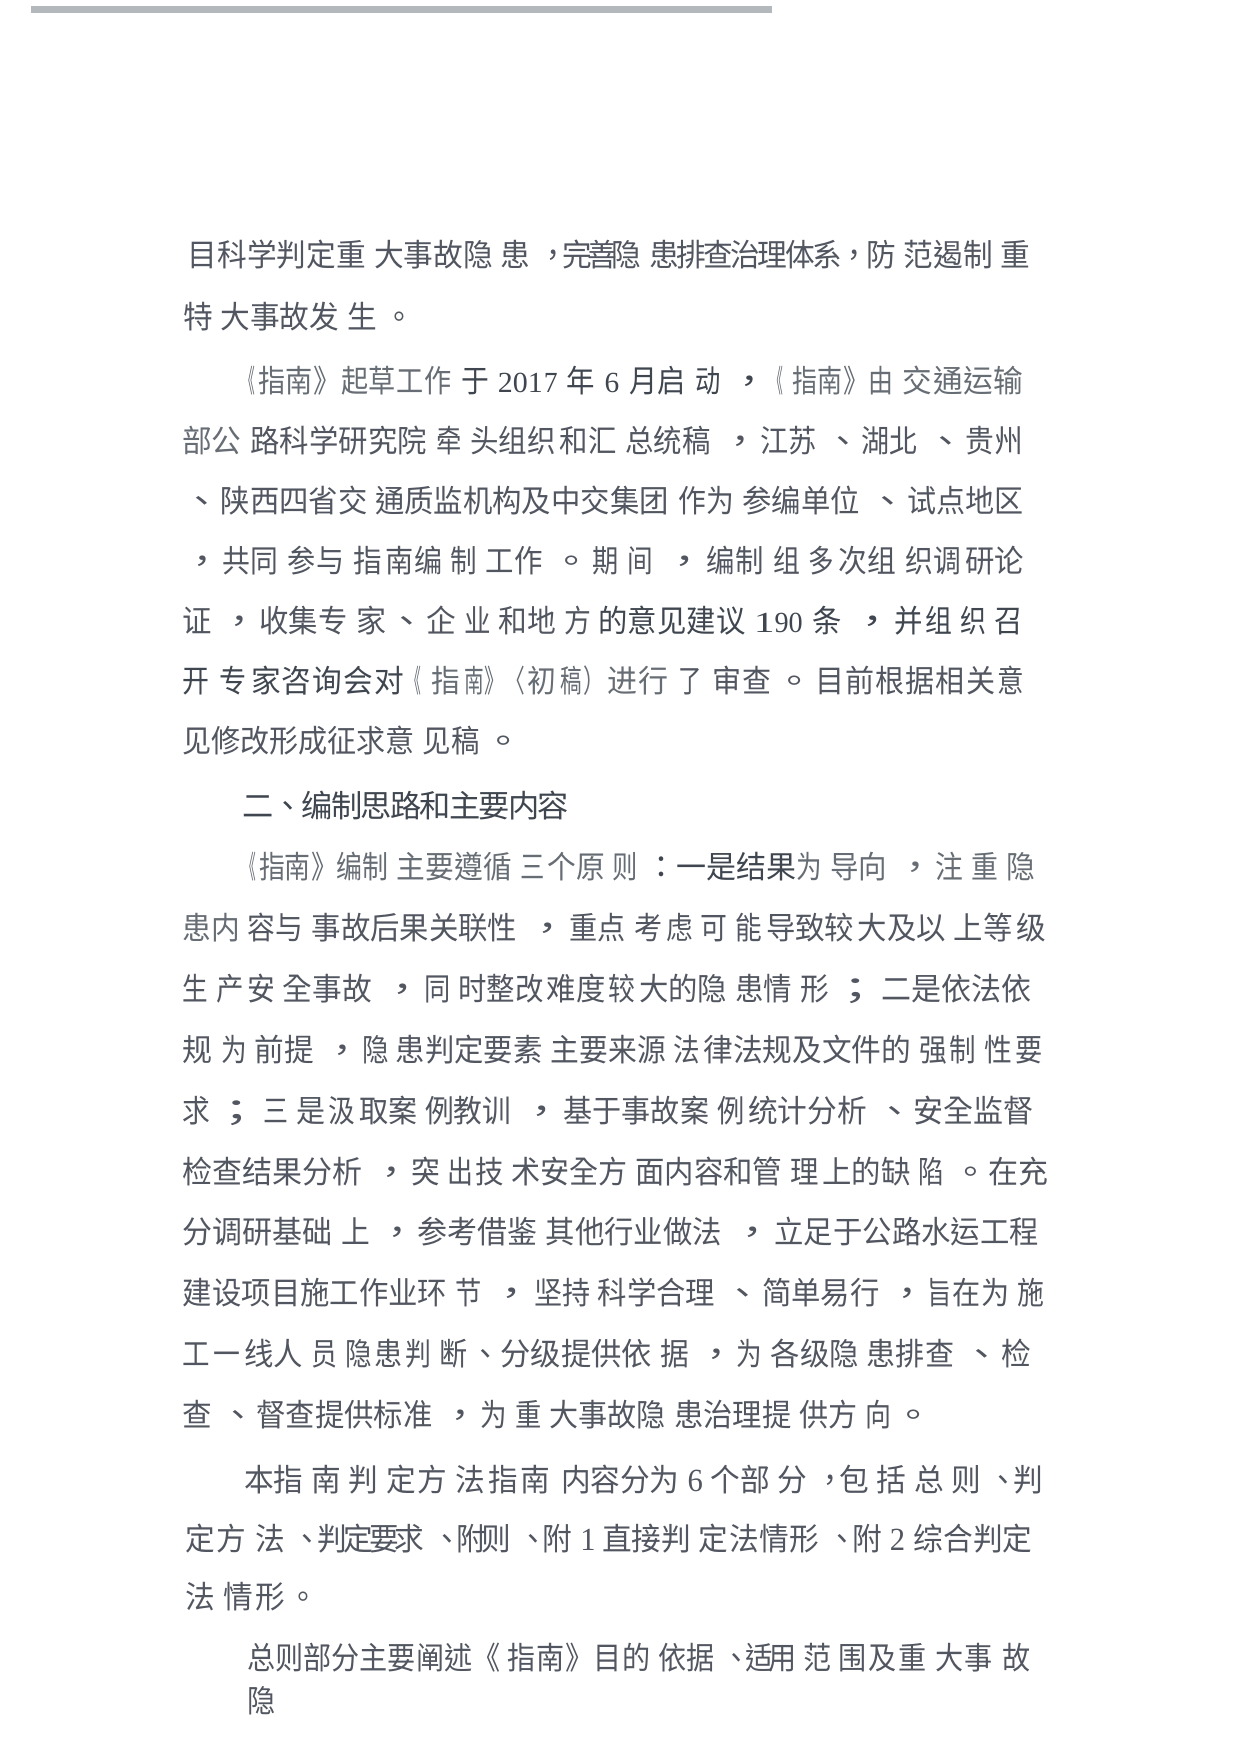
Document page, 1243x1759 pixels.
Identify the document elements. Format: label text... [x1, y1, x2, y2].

text 《指南》起草工作 于 2017 年 6 月启 动 ，《 指南》由 交通运输部公 路科学研究院 牵 头组织和汇 总统稿 ，江苏 、湖北 、贵州 、陕西四省交 通质监机构及中交集团 作为 参编单位 、试点地区 ，共同 参与 指南编 制 工作 。期 间 ，编制 组 多次组 织调研论证 ，收集专 家、企 业 和地 方 的意见建议 190 条 ，并组 织 召开 专家咨询会对《 指南》〈初稿）进行 了 审查。目前根据相关意 见修改形成征求意 见稿。 [182, 359, 1024, 762]
text 目科学判定重 大事故隐 患 ，完善隐 患排查治理体系，防 范遏制 重特 大事故发 生 。 [183, 233, 1056, 337]
text 《指南》编制 主要遵循 三个原 则 ：一是结果为 导向 ，注 重 隐患内 容与 事故后果关联性 ，重点 考虑 可 能导致较大及以 上等级生 产安 全事故 ，同 时整改难度较大的隐 患情 形；二是依法依规 为 前提 ，隐 患判定要素 主要来源 法律法规及文件的 强制 性要 求；三 是汲取案 例教训 ，基于事故案 例统计分析 、安全监督检查结果分析 ，突 出技 术安全方 面内容和管 理上的缺 陷 。在充分调研基础 上 ，参考借鉴 其他行业做法 ，立足于公路水运工程建设项目施工作业环 节 ，坚持 科学合理 、简单易行 ，旨在为 施 工一线人 员 隐患判 断、分级提供依 据 ，为 各级隐 患排查 、检查 、督查提供标准 ，为 重 大事故隐 患治理提 供方 向。 [183, 845, 1056, 1436]
text 本指 南 判 定方 法指南 内容分为 6 个部 分 ，包 括 总 则 、判 定方 法 、判定要求 、附则 、附 1直接判 定法情形 、附 2 综合判定法 情形。 [186, 1458, 1056, 1618]
text 总则部分主要阐述《 指南》目的 依据 、适用 范 围及重 大事 故 隐 [247, 1636, 1056, 1721]
text 二、编制思路和主要内容 [243, 784, 1056, 827]
